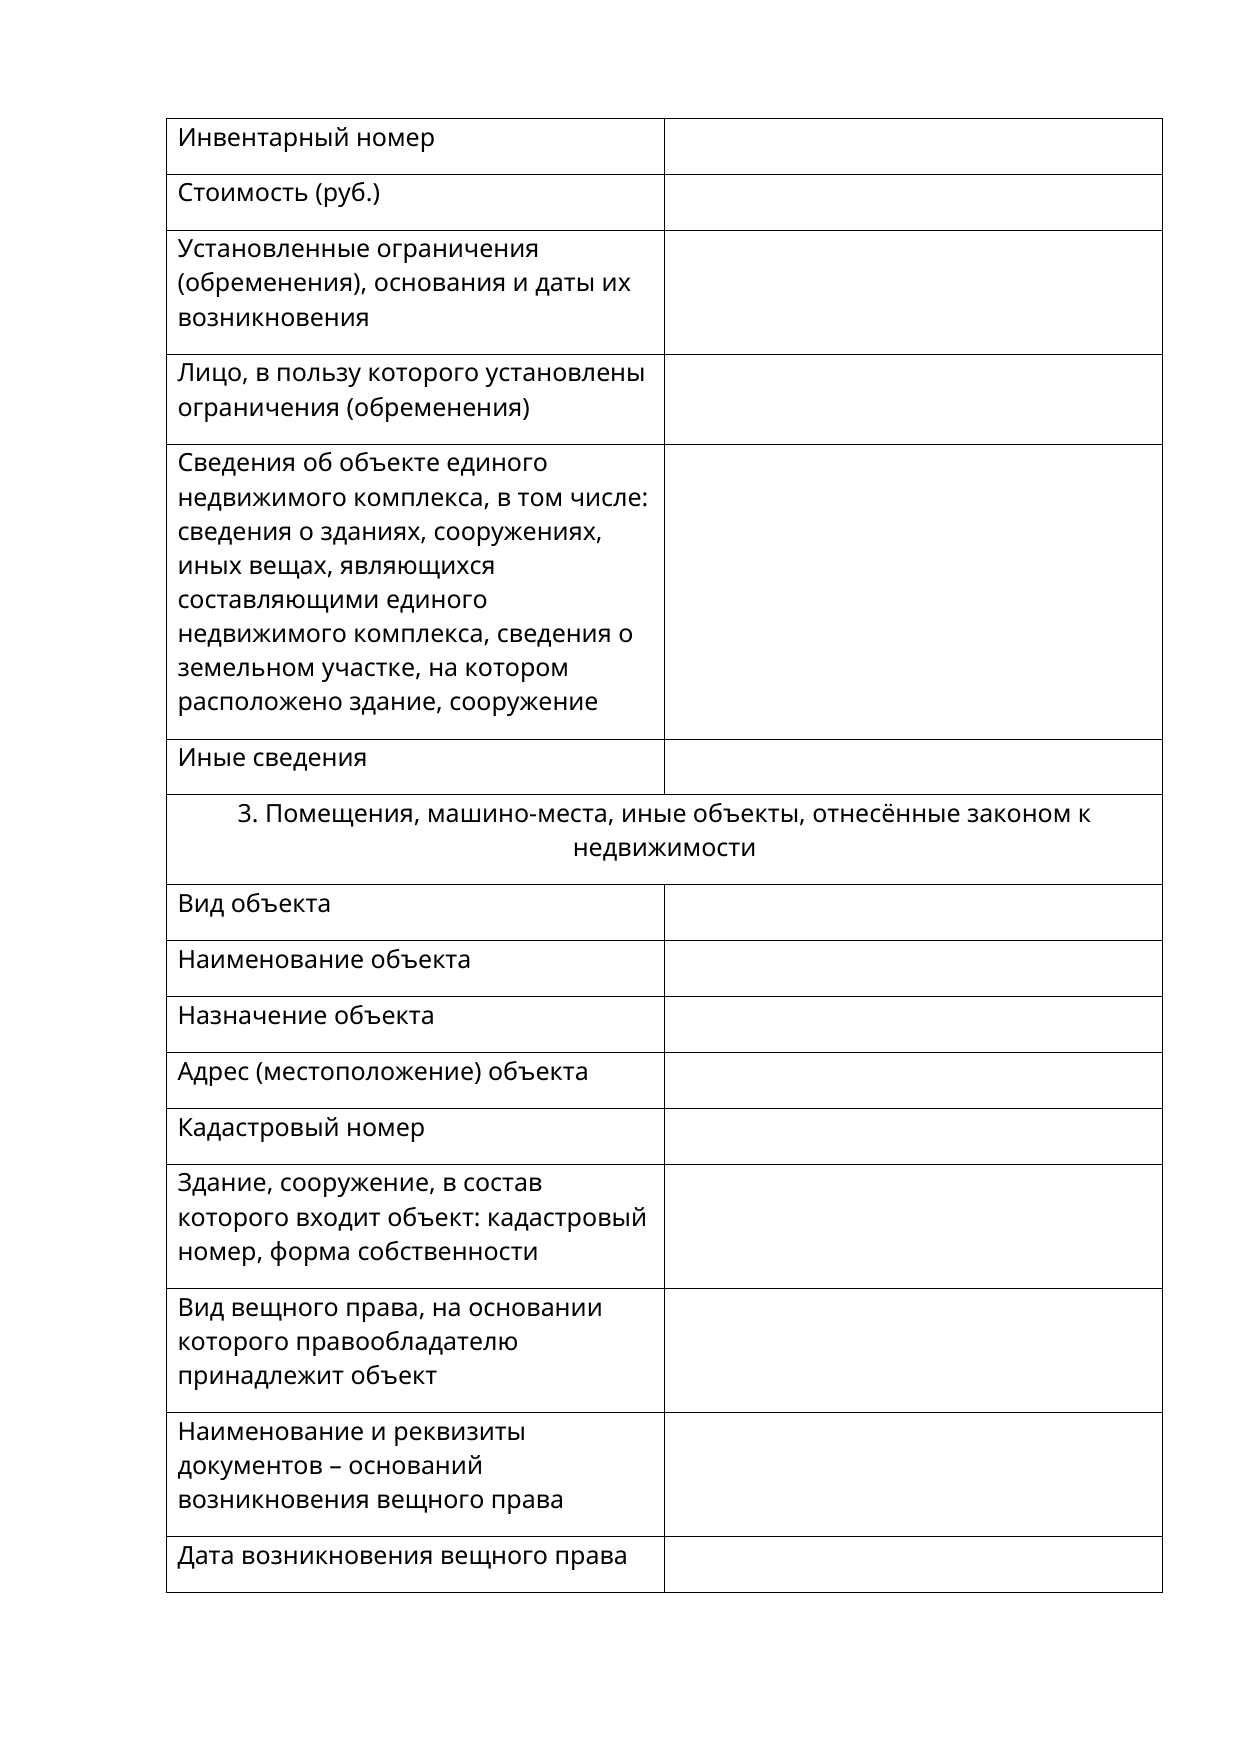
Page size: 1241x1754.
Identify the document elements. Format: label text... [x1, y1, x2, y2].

table_cell [665, 740, 1162, 794]
table_cell Инвентарный номер [167, 119, 664, 174]
table_cell Сведения об объекте единого недвижимого комплекса, в том числе: сведения о зданиях, сооружениях, иных вещах, являющихся составляющими единого недвижимого комплекса, сведения о земельном участке, на котором расположено здание, сооружение [167, 445, 664, 738]
table_cell [665, 1165, 1162, 1288]
table_cell Назначение объекта [167, 997, 664, 1052]
table_cell Стоимость (руб.) [167, 175, 664, 230]
table_cell Наименование и реквизиты документов – оснований возникновения вещного права [167, 1413, 664, 1536]
table_cell [665, 445, 1162, 738]
table_cell Иные сведения [167, 740, 664, 794]
table_cell Адрес (местоположение) объекта [167, 1053, 664, 1108]
table_cell [665, 1289, 1162, 1412]
table_cell Вид объекта [167, 885, 664, 940]
table_cell Вид вещного права, на основании которого правообладателю принадлежит объект [167, 1289, 664, 1412]
table_cell [665, 1053, 1162, 1108]
table_cell Здание, сооружение, в состав которого входит объект: кадастровый номер, форма собственности [167, 1165, 664, 1288]
table_cell Наименование объекта [167, 941, 664, 996]
table_cell Кадастровый номер [167, 1109, 664, 1164]
table_cell [665, 1109, 1162, 1164]
table_cell [665, 941, 1162, 996]
table_cell 3. Помещения, машино-места, иные объекты, отнесённые законом к недвижимости [167, 795, 1162, 884]
table_cell [665, 885, 1162, 940]
table_cell [665, 997, 1162, 1052]
table_cell [665, 175, 1162, 230]
table_cell Установленные ограничения (обременения), основания и даты их возникновения [167, 231, 664, 354]
table_cell [665, 1537, 1162, 1592]
table_cell [665, 119, 1162, 174]
table_cell [665, 231, 1162, 354]
table_cell Дата возникновения вещного права [167, 1537, 664, 1592]
table_cell [665, 355, 1162, 444]
table_cell [665, 1413, 1162, 1536]
table_cell Лицо, в пользу которого установлены ограничения (обременения) [167, 355, 664, 444]
